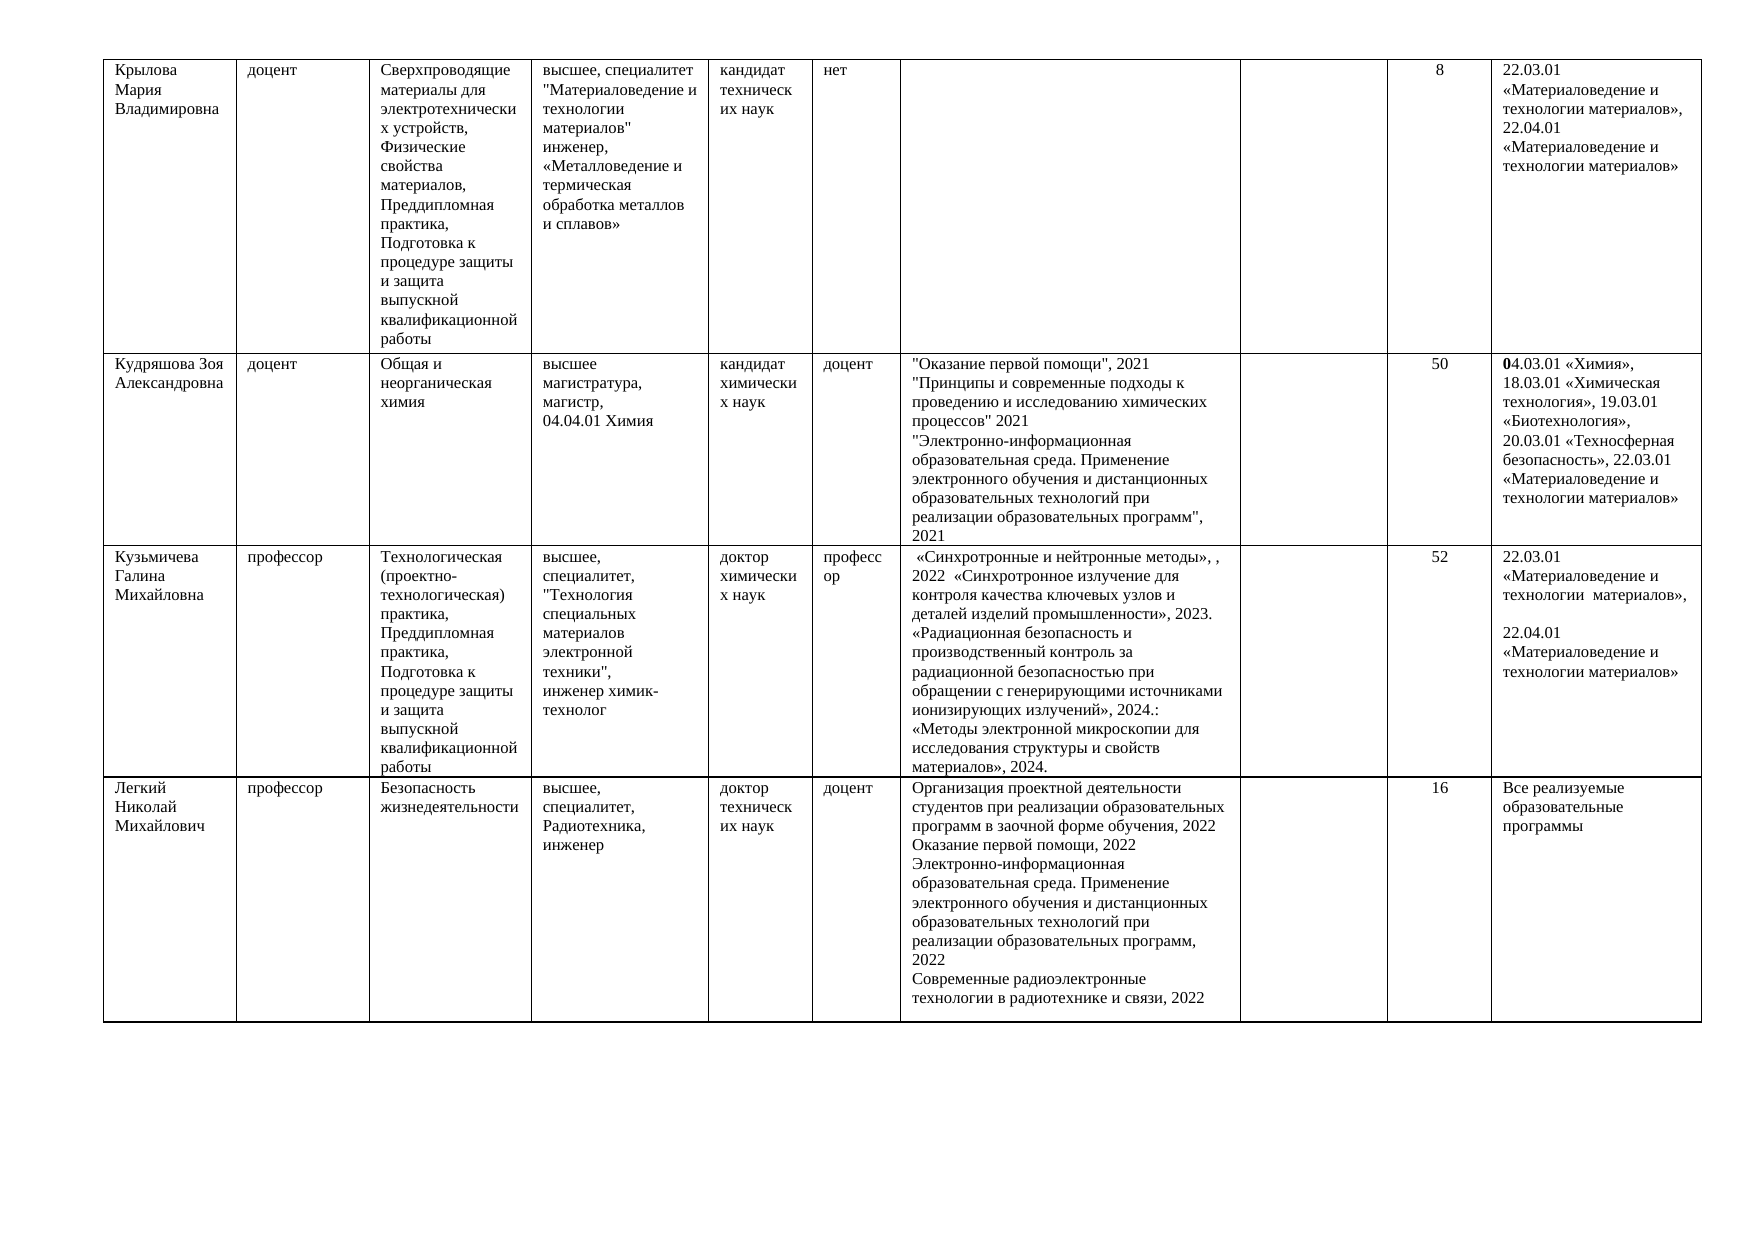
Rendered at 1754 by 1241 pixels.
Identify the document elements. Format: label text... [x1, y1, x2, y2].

table_cell профессор [813, 546, 900, 776]
table_cell высшее, специалитет, Радиотехника, инженер [532, 778, 708, 1021]
table_cell Общая и неорганическая химия [370, 354, 531, 545]
table_cell кандидат химических наук [709, 354, 812, 545]
table_cell доктор химических наук [709, 546, 812, 776]
table_cell высшее магистратура, магистр, 04.04.01 Химия [532, 354, 708, 545]
table_cell Организация проектной деятельности студентов при реализации образовательных программ в заочной форме обучения, 2022 Оказание первой помощи, 2022 Электронно-информационная образовательная среда. Применение электронного обучения и дистанционных образовательных технологий при реализации образовательных программ, 2022 Современные радиоэлектронные технологии в радиотехнике и связи, 2022 [901, 778, 1240, 1021]
table_cell профессор [237, 778, 369, 1021]
table_cell [1241, 60, 1387, 353]
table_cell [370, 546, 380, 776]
table_cell Кузьмичева Галина Михайловна [104, 546, 236, 776]
table_cell 52 [1388, 546, 1491, 776]
table_cell Крылова Мария Владимировна [104, 60, 236, 353]
table_cell кандидат технических наук [709, 60, 812, 353]
table_cell нет [813, 60, 900, 353]
table_cell Сверхпроводящие материалы для электротехнических устройств, Физические свойства материалов, Преддипломная практика, Подготовка к процедуре защиты и защита выпускной квалификационной работы [370, 60, 531, 353]
table_cell доцент [237, 354, 369, 545]
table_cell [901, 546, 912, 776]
table_cell Легкий Николай Михайлович [104, 778, 236, 1021]
table_cell 22.03.01 «Материаловедение и технологии материалов», 22.04.01 «Материаловедение и технологии материалов» [1492, 546, 1701, 776]
table_cell [901, 60, 1240, 353]
table_cell 04.03.01 «Химия», 18.03.01 «Химическая технология», 19.03.01 «Биотехнология», 20.03.01 «Техносферная безопасность», 22.03.01 «Материаловедение и технологии материалов» [1492, 354, 1701, 545]
table_cell профессор [237, 546, 369, 776]
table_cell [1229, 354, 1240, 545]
table_cell доцент [237, 60, 369, 353]
table_cell [1241, 546, 1387, 776]
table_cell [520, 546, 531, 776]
table_cell доцент [813, 354, 900, 545]
table_cell доктор технических наук [709, 778, 812, 1021]
table_cell высшее, специалитет "Материаловедение и технологии материалов" инженер, «Металловедение и термическая обработка металлов и сплавов» [532, 60, 708, 353]
table_cell Кудряшова Зоя Александровна [104, 354, 236, 545]
table_cell 16 [1388, 778, 1491, 1021]
table_cell Безопасность жизнедеятельности [370, 778, 531, 1021]
table_cell 50 [1388, 354, 1491, 545]
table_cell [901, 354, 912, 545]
table_cell [1241, 778, 1387, 1021]
table_cell [1241, 354, 1387, 545]
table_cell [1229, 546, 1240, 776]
table_cell 8 [1388, 60, 1491, 353]
table_cell доцент [813, 778, 900, 1021]
table_cell 22.03.01 «Материаловедение и технологии материалов», 22.04.01 «Материаловедение и технологии материалов» [1492, 60, 1701, 353]
table_cell высшее, специалитет, "Технология специальных материалов электронной техники", инженер химик-технолог [532, 546, 708, 776]
table_cell Все реализуемые образовательные программы [1492, 778, 1701, 1021]
